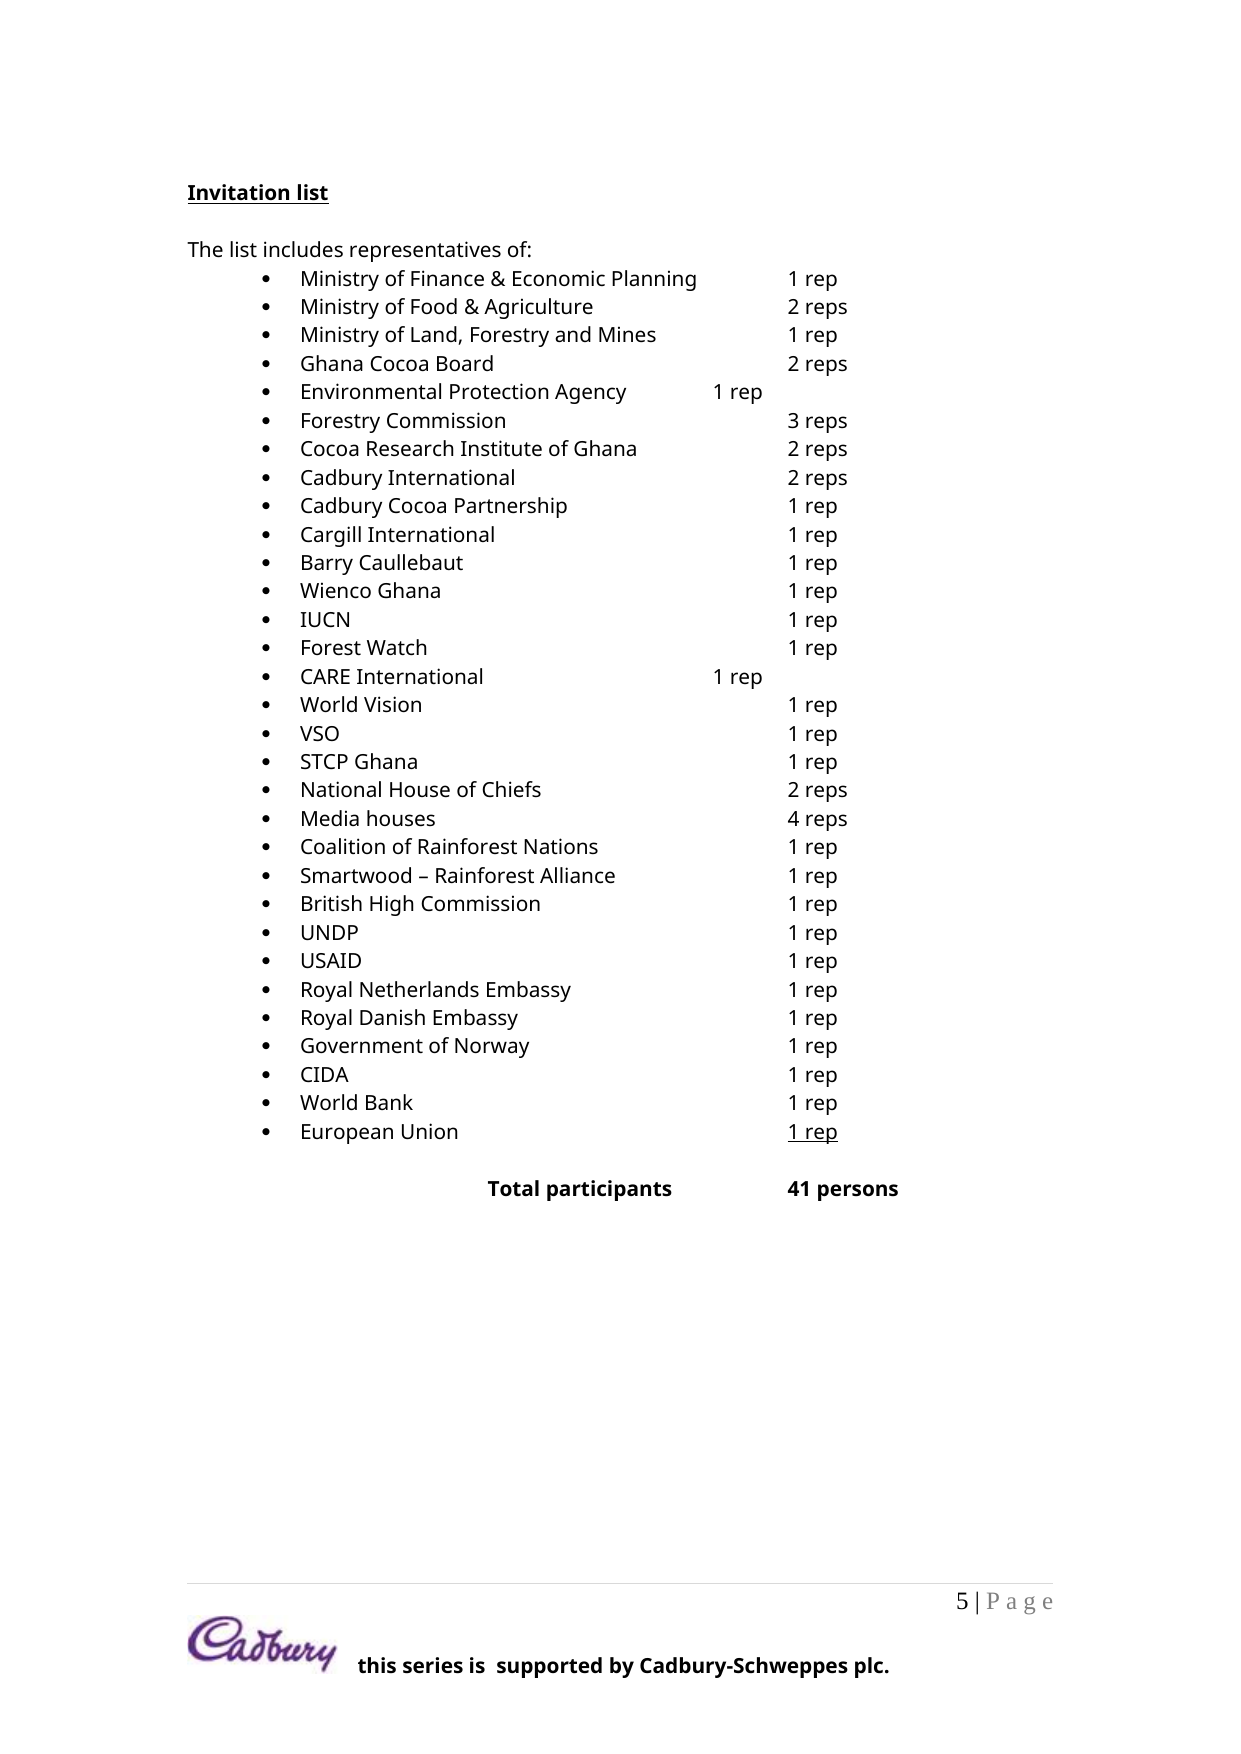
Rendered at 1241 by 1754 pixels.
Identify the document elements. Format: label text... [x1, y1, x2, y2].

list Smartwood – Rainforest Alliance 1 rep [262, 861, 1053, 889]
list Total participants 41 persons [450, 1174, 1053, 1202]
list VSO 1 rep [262, 719, 1053, 747]
list World Vision 1 rep [262, 690, 1053, 719]
list IUCN 1 rep [262, 605, 1053, 633]
list Royal Netherlands Embassy 1 rep [262, 975, 1053, 1003]
list Cadbury International 2 reps [262, 463, 1053, 491]
list Ministry of Food & Agriculture 2 reps [262, 292, 1053, 321]
text The list includes representatives of: [187, 235, 1053, 264]
list CARE International 1 rep [262, 662, 1053, 690]
list National House of Chiefs 2 reps [262, 776, 1053, 804]
text Invitation list [187, 178, 1053, 207]
list World Bank 1 rep [262, 1088, 1053, 1117]
list Ministry of Finance & Economic Planning 1 rep [262, 264, 1053, 292]
list Environmental Protection Agency 1 rep [262, 377, 1053, 406]
list Wienco Ghana 1 rep [262, 577, 1053, 605]
list Cocoa Research Institute of Ghana 2 reps [262, 434, 1053, 463]
list Ghana Cocoa Board 2 reps [262, 349, 1053, 377]
list Cargill International 1 rep [262, 520, 1053, 548]
list Coalition of Rainforest Nations 1 rep [262, 832, 1053, 861]
list Ministry of Land, Forestry and Mines 1 rep [262, 321, 1053, 349]
picture [187, 1615, 339, 1674]
list Government of Norway 1 rep [262, 1032, 1053, 1060]
list Cadbury Cocoa Partnership 1 rep [262, 491, 1053, 520]
list British High Commission 1 rep [262, 889, 1053, 918]
list STCP Ghana 1 rep [262, 747, 1053, 776]
list CIDA 1 rep [262, 1060, 1053, 1088]
list USAID 1 rep [262, 946, 1053, 975]
list Forest Watch 1 rep [262, 633, 1053, 662]
list Forestry Commission 3 reps [262, 406, 1053, 434]
list Media houses 4 reps [262, 804, 1053, 832]
list UNDP 1 rep [262, 918, 1053, 946]
list Barry Caullebaut 1 rep [262, 548, 1053, 577]
list European Union 1 rep [262, 1117, 1053, 1145]
list Royal Danish Embassy 1 rep [262, 1003, 1053, 1032]
